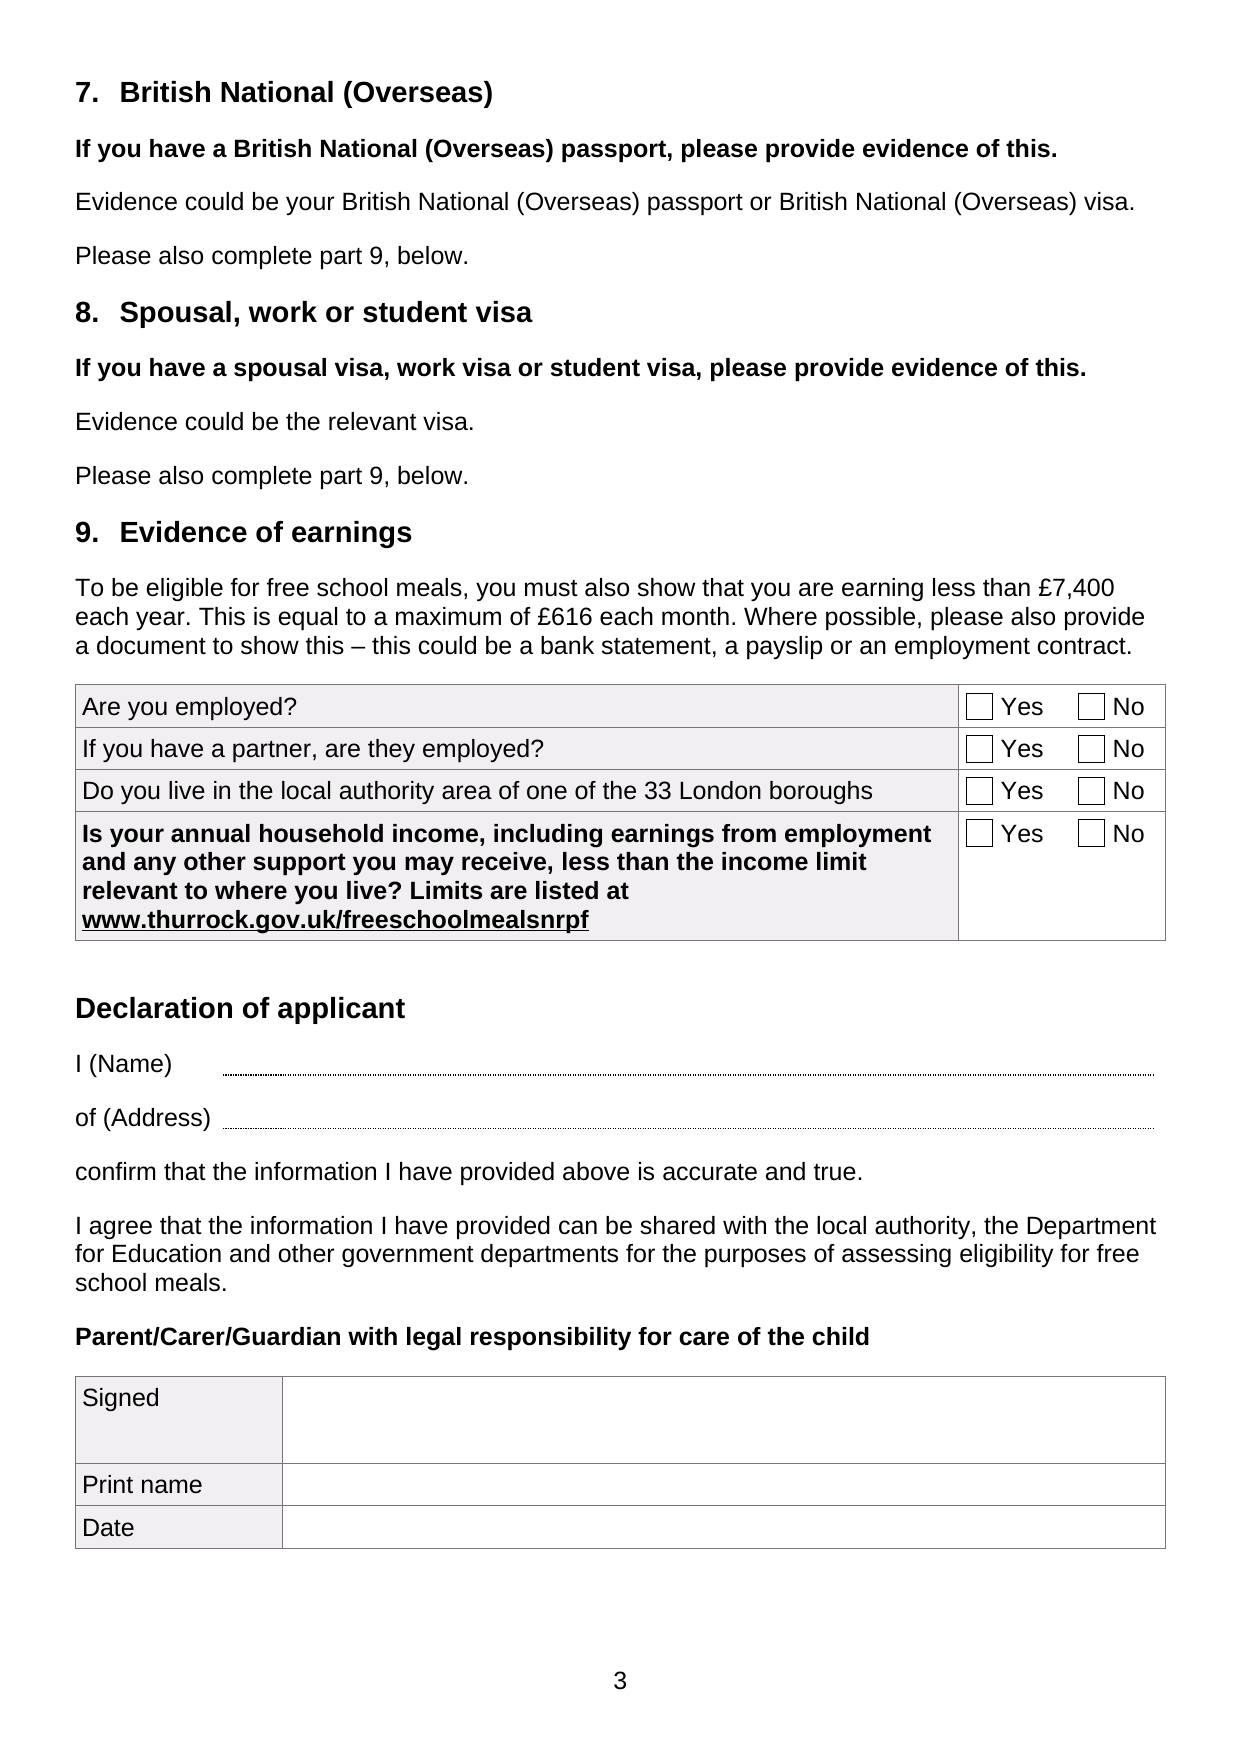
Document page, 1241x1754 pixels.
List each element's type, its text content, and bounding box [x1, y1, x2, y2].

table_header Signed [76, 1377, 282, 1463]
table_cell Do you live in the local authority area of one of the 33 London boroughs [76, 770, 958, 811]
subtitle Evidence of earnings [75, 514, 1165, 548]
subtitle British National (Overseas) [75, 75, 1165, 108]
text Evidence could be the relevant visa. [75, 407, 1165, 436]
table_cell Yes No [959, 770, 1165, 811]
subtitle Declaration of applicant [75, 991, 1165, 1024]
subtitle Spousal, work or student visa [75, 295, 1165, 328]
text confirm that the information I have provided above is accurate and true. [75, 1157, 1165, 1186]
table_cell Print name [76, 1464, 282, 1505]
text I (Name) [75, 1049, 1165, 1078]
table_cell [283, 1464, 1165, 1505]
text To be eligible for free school meals, you must also show that you are earning less than £7,400 each year. This is equal to a maximum of £616 each month. Where possible, please also provide a document to show this – this could be a bank statement, a payslip or an employment contract. [75, 573, 1165, 659]
text Please also complete part 9, below. [75, 241, 1165, 270]
table_cell Is your annual household income, including earnings from employment and any other support you may receive, less than the income limit relevant to where you live? Limits are listed at www.thurrock.gov.uk/freeschoolmealsnrpf [76, 812, 958, 940]
table_cell Yes No [959, 812, 1165, 940]
table_cell If you have a partner, are they employed? [76, 728, 958, 769]
text of (Address) [75, 1103, 1165, 1132]
table_cell Date [76, 1506, 282, 1548]
text Evidence could be your British National (Overseas) passport or British National (Overseas) visa. [75, 187, 1165, 216]
text If you have a British National (Overseas) passport, please provide evidence of this. [75, 133, 1165, 162]
subtitle Parent/Carer/Guardian with legal responsibility for care of the child [75, 1322, 1165, 1351]
table_header [283, 1377, 1165, 1463]
table_cell Yes No [959, 728, 1165, 769]
text If you have a spousal visa, work visa or student visa, please provide evidence of this. [75, 353, 1165, 382]
text Please also complete part 9, below. [75, 461, 1165, 489]
text I agree that the information I have provided can be shared with the local authority, the Department for Education and other government departments for the purposes of assessing eligibility for free school meals. [75, 1211, 1165, 1297]
table_cell [283, 1506, 1165, 1548]
table_header Are you employed? [76, 685, 958, 727]
table_header Yes No [959, 685, 1165, 727]
